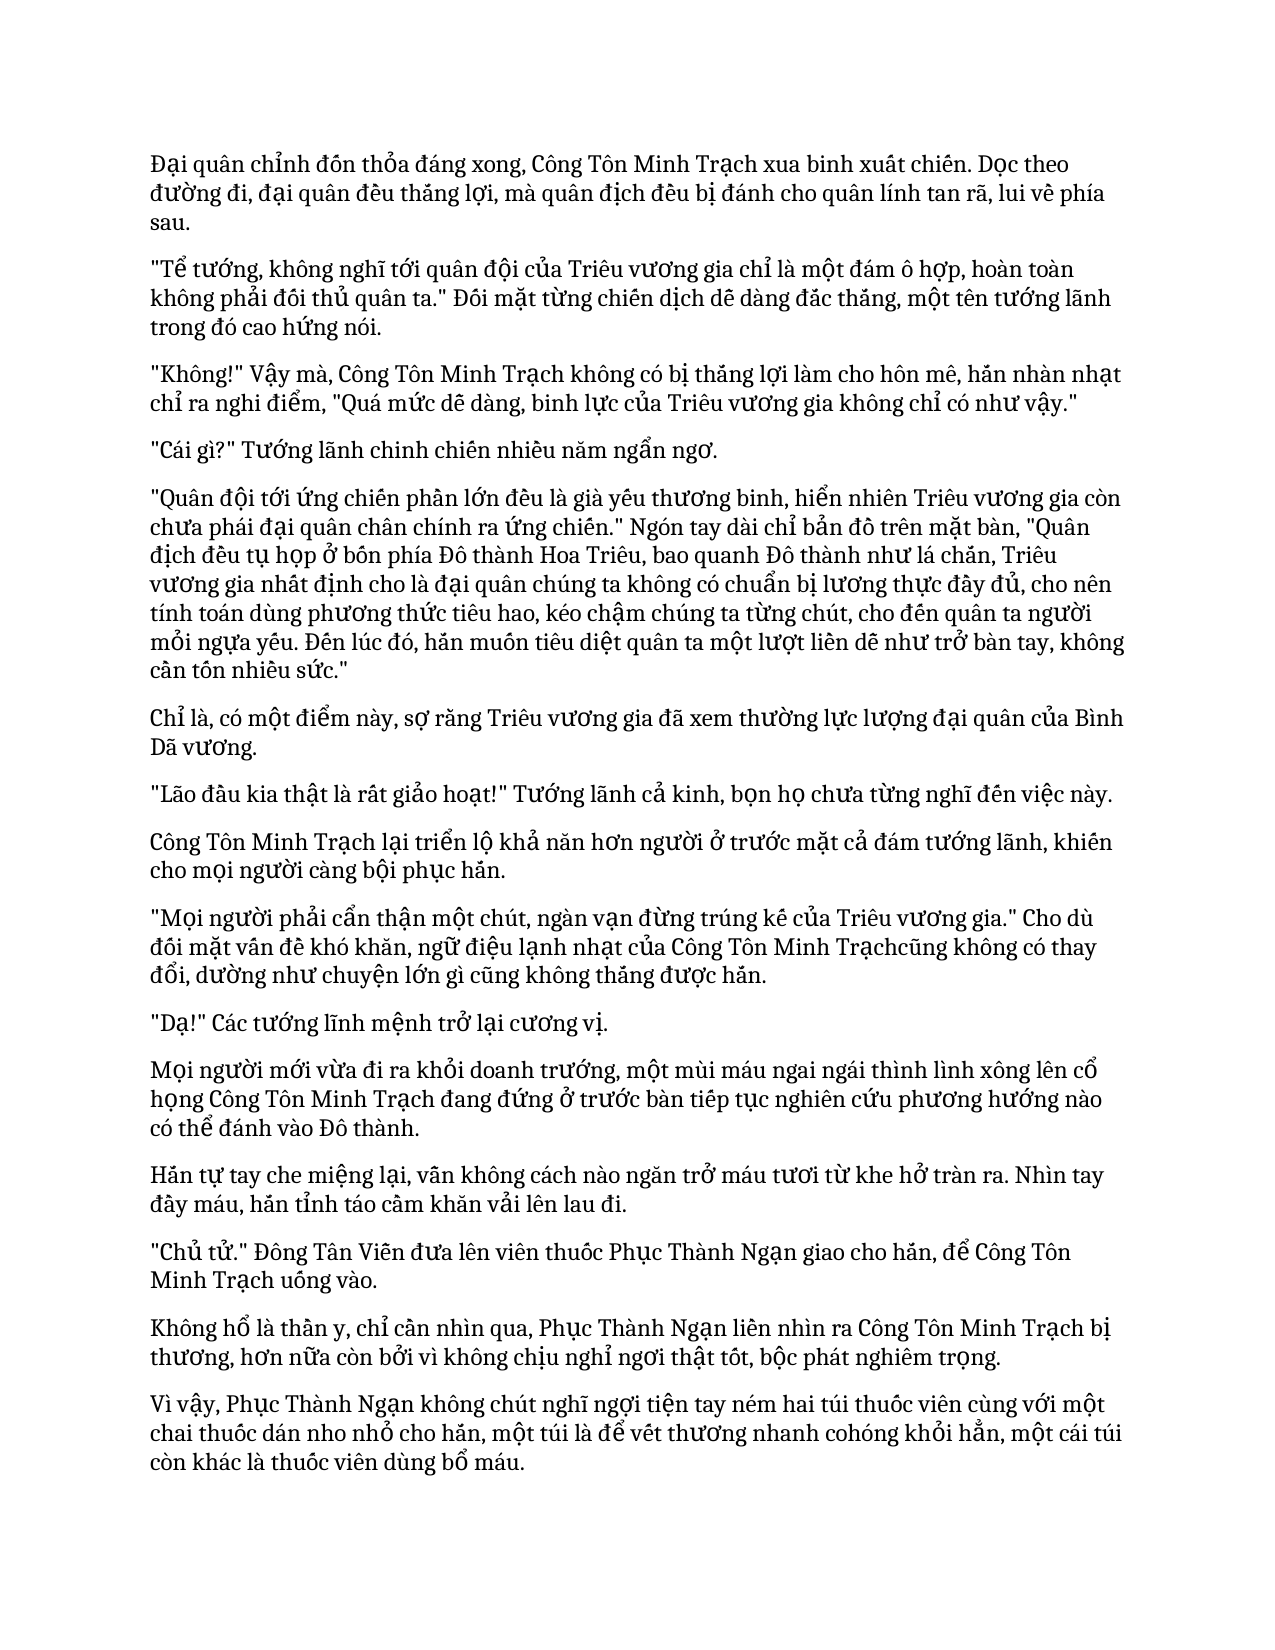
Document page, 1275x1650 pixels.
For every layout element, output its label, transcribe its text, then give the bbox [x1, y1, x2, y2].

text "Cái gì?" Tướng lãnh chinh chiến nhiều năm ngẩn ngơ. [150, 436, 1125, 465]
text Hắn tự tay che miệng lại, vẫn không cách nào ngăn trở máu tươi từ khe hở tràn ra. Nhìn tay đầy máu, hắn tỉnh táo cầm khăn vải lên lau đi. [150, 1161, 1125, 1219]
text Vì vậy, Phục Thành Ngạn không chút nghĩ ngợi tiện tay ném hai túi thuốc viên cùng với một chai thuốc dán nho nhỏ cho hắn, một túi là để vết thương nhanh cohóng khỏi hẳn, một cái túi còn khác là thuốc viên dùng bổ máu. [150, 1390, 1125, 1476]
text Mọi người mới vừa đi ra khỏi doanh trướng, một mùi máu ngai ngái thình lình xông lên cổ họng Công Tôn Minh Trạch đang đứng ở trước bàn tiếp tục nghiên cứu phương hướng nào có thể đánh vào Đô thành. [150, 1056, 1125, 1142]
text "Tể tướng, không nghĩ tới quân đội của Triêu vương gia chỉ là một đám ô hợp, hoàn toàn không phải đối thủ quân ta." Đối mặt từng chiến dịch dễ dàng đắc thắng, một tên tướng lãnh trong đó cao hứng nói. [150, 255, 1125, 341]
text Công Tôn Minh Trạch lại triển lộ khả năn hơn người ở trước mặt cả đám tướng lãnh, khiến cho mọi người càng bội phục hắn. [150, 827, 1125, 885]
text Không hổ là thần y, chỉ cần nhìn qua, Phục Thành Ngạn liền nhìn ra Công Tôn Minh Trạch bị thương, hơn nữa còn bởi vì không chịu nghỉ ngơi thật tốt, bộc phát nghiêm trọng. [150, 1314, 1125, 1371]
text Đại quân chỉnh đốn thỏa đáng xong, Công Tôn Minh Trạch xua binh xuất chiến. Dọc theo đường đi, đại quân đều thắng lợi, mà quân địch đều bị đánh cho quân lính tan rã, lui về phía sau. [150, 150, 1125, 236]
text "Không!" Vậy mà, Công Tôn Minh Trạch không có bị thắng lợi làm cho hôn mê, hắn nhàn nhạt chỉ ra nghi điểm, "Quá mức dễ dàng, binh lực của Triêu vương gia không chỉ có như vậy." [150, 360, 1125, 417]
text "Chủ tử." Đông Tân Viễn đưa lên viên thuốc Phục Thành Ngạn giao cho hắn, để Công Tôn Minh Trạch uống vào. [150, 1237, 1125, 1295]
text Chỉ là, có một điểm này, sợ rằng Triêu vương gia đã xem thường lực lượng đại quân của Bình Dã vương. [150, 704, 1125, 761]
text "Lão đầu kia thật là rất giảo hoạt!" Tướng lãnh cả kinh, bọn họ chưa từng nghĩ đến việc này. [150, 780, 1125, 809]
text "Quân đội tới ứng chiến phần lớn đều là già yếu thương binh, hiển nhiên Triêu vương gia còn chưa phái đại quân chân chính ra ứng chiến." Ngón tay dài chỉ bản đồ trên mặt bàn, "Quân địch đều tụ họp ở bốn phía Đô thành Hoa Triêu, bao quanh Đô thành như lá chắn, Triêu vương gia nhất định cho là đại quân chúng ta không có chuẩn bị lương thực đầy đủ, cho nên tính toán dùng phương thức tiêu hao, kéo chậm chúng ta từng chút, cho đến quân ta người mỏi ngựa yếu. Đến lúc đó, hắn muốn tiêu diệt quân ta một lượt liền dễ như trở bàn tay, không cần tốn nhiều sức." [150, 484, 1125, 685]
text "Mọi người phải cẩn thận một chút, ngàn vạn đừng trúng kế của Triêu vương gia." Cho dù đối mặt vấn đề khó khăn, ngữ điệu lạnh nhạt của Công Tôn Minh Trạchcũng không có thay đổi, dường như chuyện lớn gì cũng không thắng được hắn. [150, 904, 1125, 990]
text "Dạ!" Các tướng lĩnh mệnh trở lại cương vị. [150, 1009, 1125, 1037]
